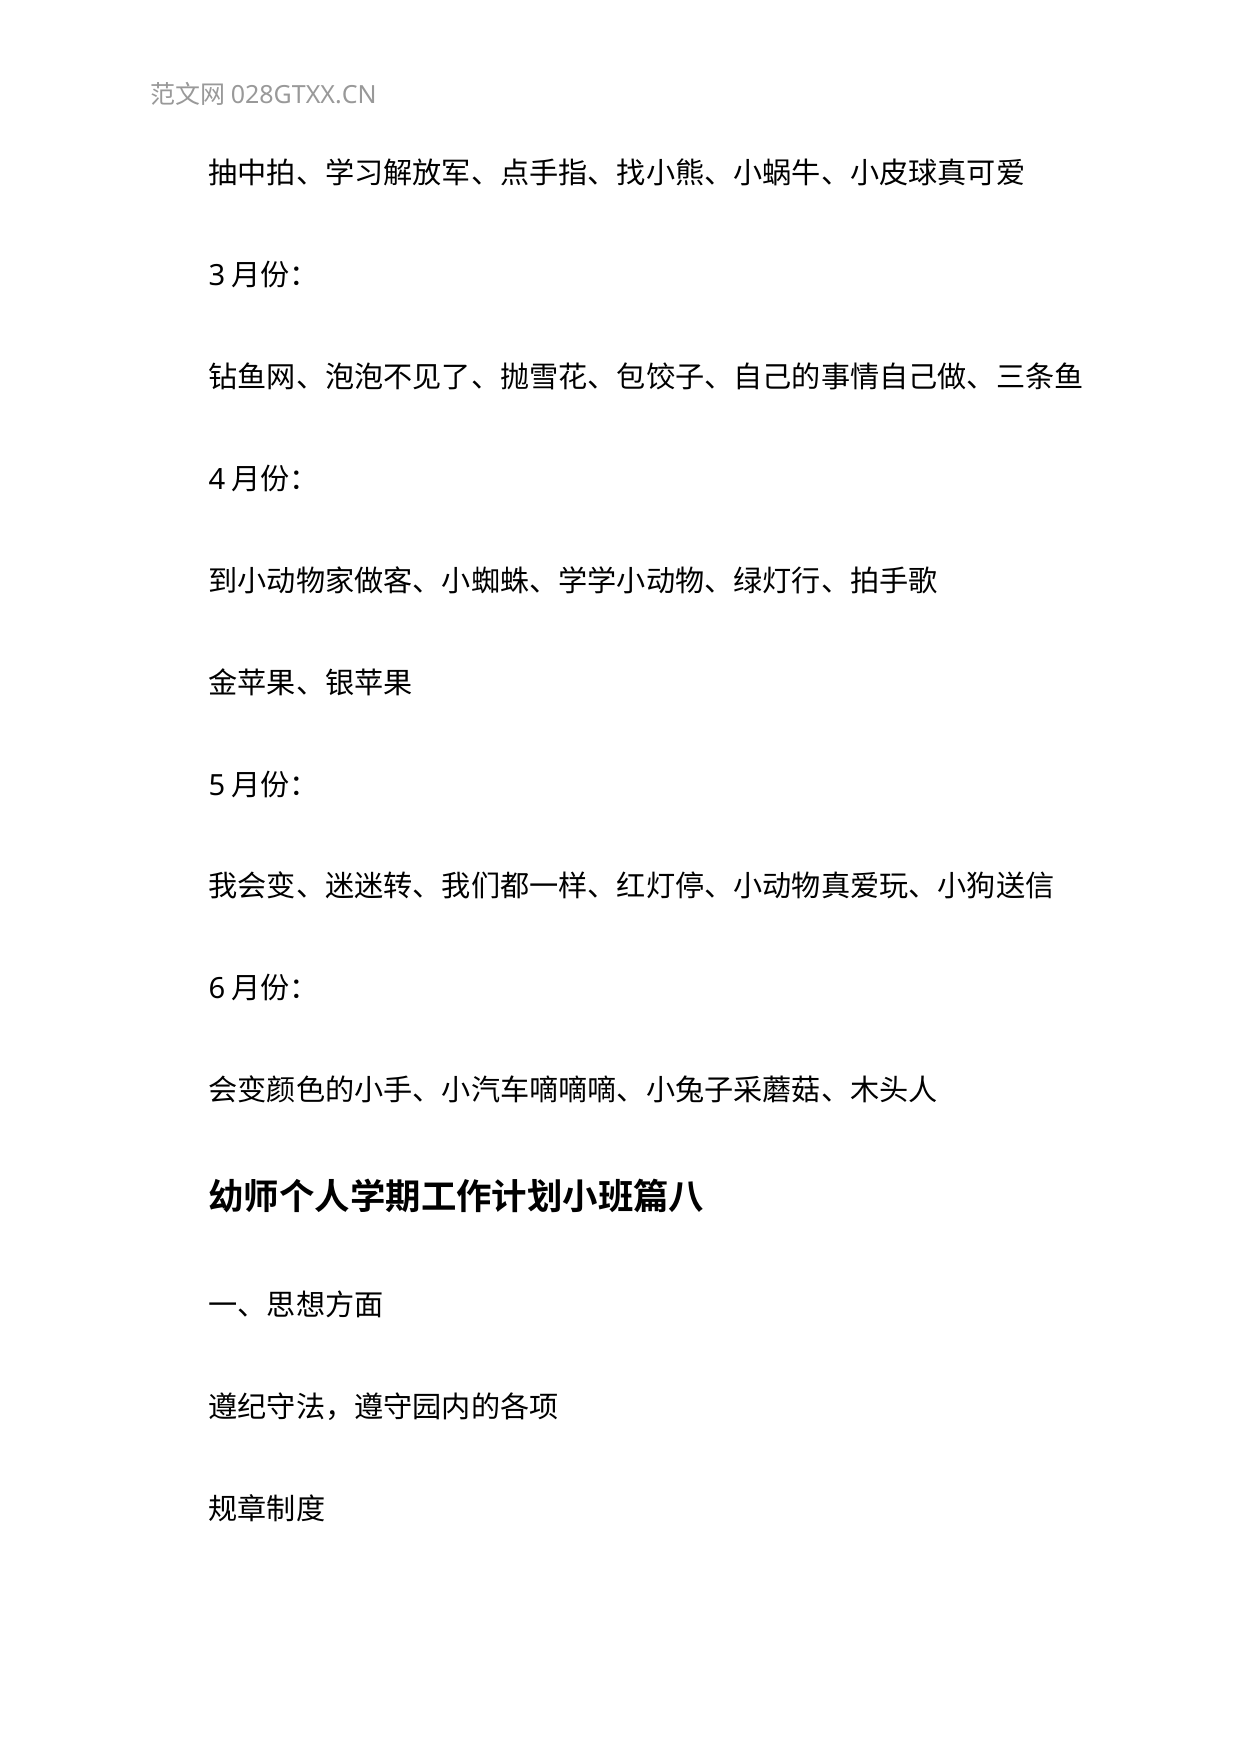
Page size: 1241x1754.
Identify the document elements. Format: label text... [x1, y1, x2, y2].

text 遵纪守法，遵守园内的各项 [150, 1384, 1090, 1426]
text 3月份： [150, 252, 1090, 294]
text 到小动物家做客、小蜘蛛、学学小动物、绿灯行、拍手歌 [150, 557, 1090, 600]
text 6月份： [150, 965, 1090, 1007]
text 幼师个人学期工作计划小班篇八 [150, 1168, 1090, 1220]
text 一、思想方面 [150, 1282, 1090, 1324]
text 钻鱼网、泡泡不见了、抛雪花、包饺子、自己的事情自己做、三条鱼 [150, 354, 1090, 396]
text 会变颜色的小手、小汽车嘀嘀嘀、小兔子采蘑菇、木头人 [150, 1067, 1090, 1109]
text 金苹果、银苹果 [150, 659, 1090, 702]
text 我会变、迷迷转、我们都一样、红灯停、小动物真爱玩、小狗送信 [150, 863, 1090, 905]
text 抽中拍、学习解放军、点手指、找小熊、小蜗牛、小皮球真可爱 [150, 150, 1090, 192]
text 4月份： [150, 456, 1090, 498]
text 5月份： [150, 761, 1090, 803]
text 规章制度 [150, 1486, 1090, 1528]
